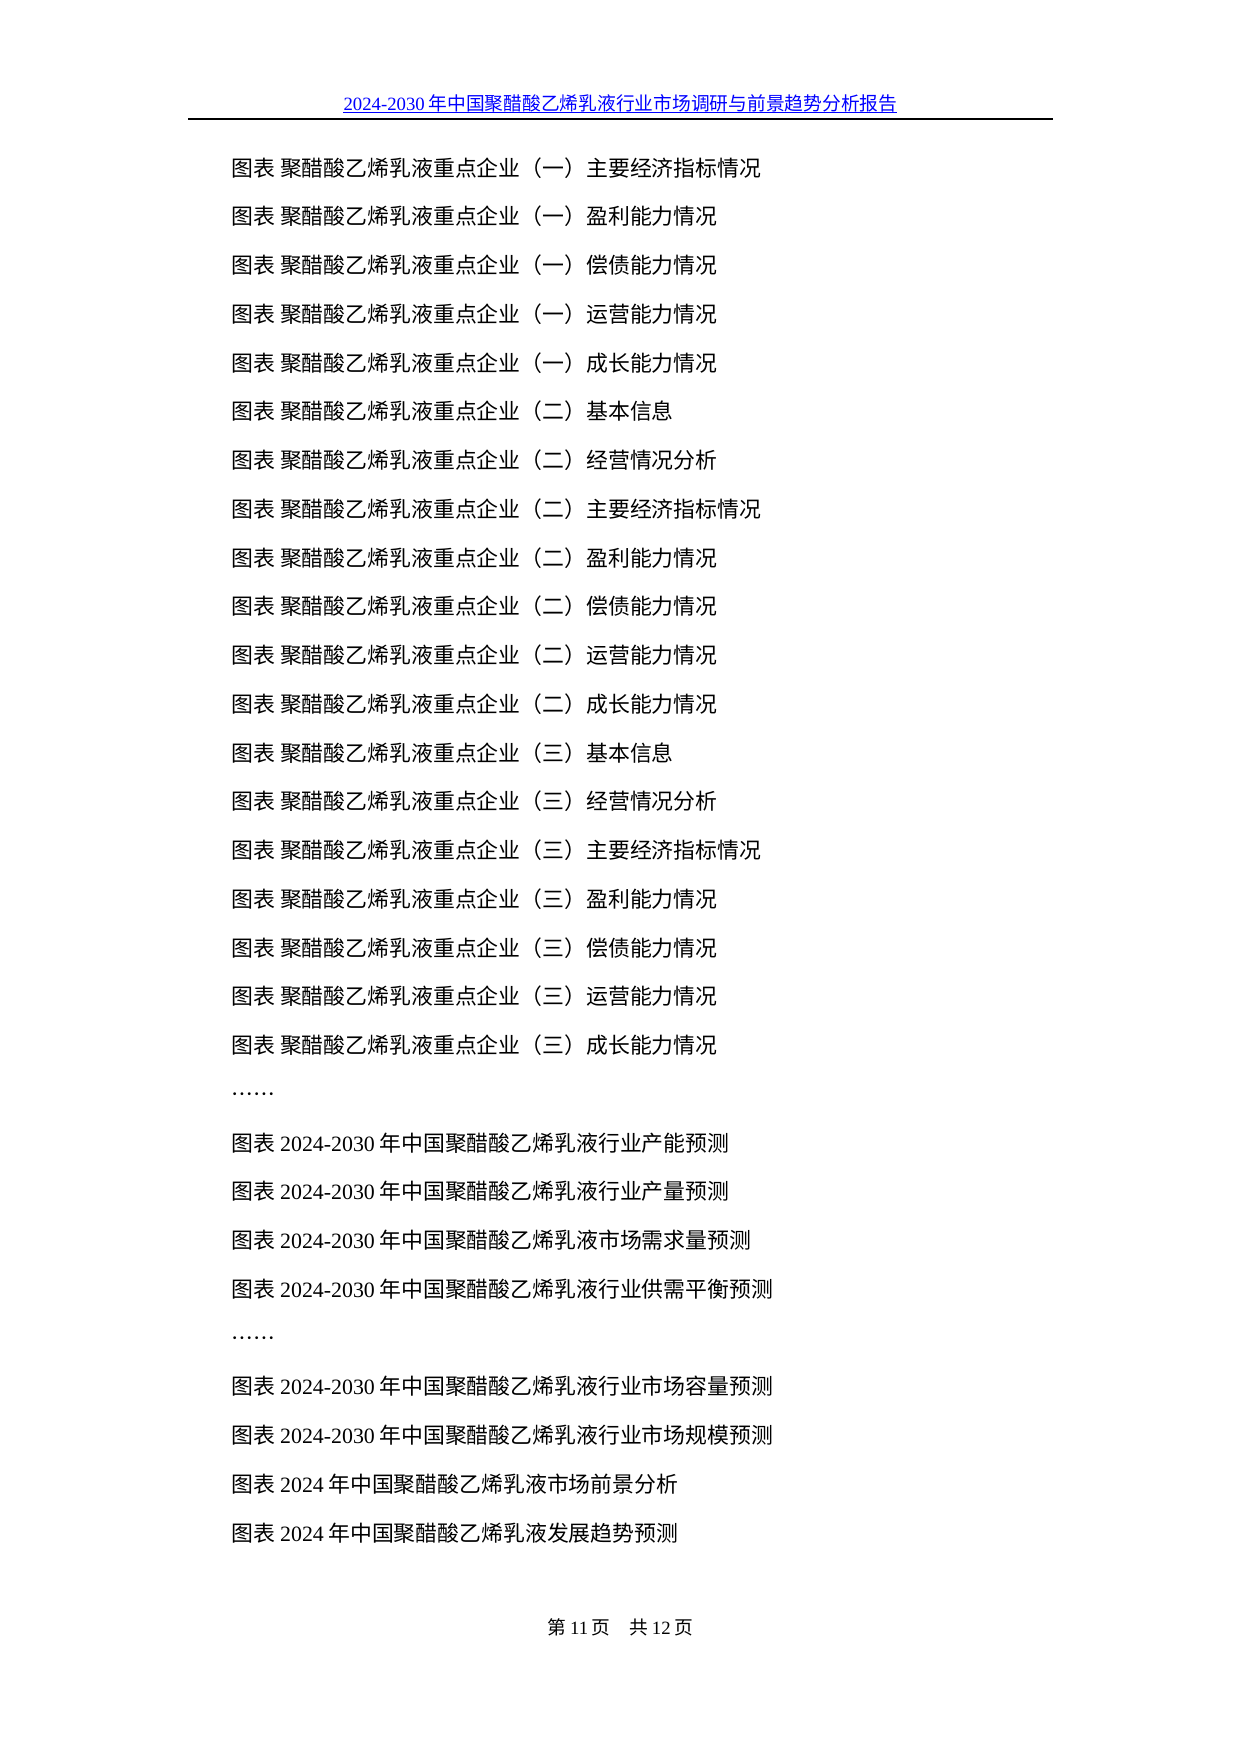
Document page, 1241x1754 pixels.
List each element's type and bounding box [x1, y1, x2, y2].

text [187, 150, 1053, 1548]
